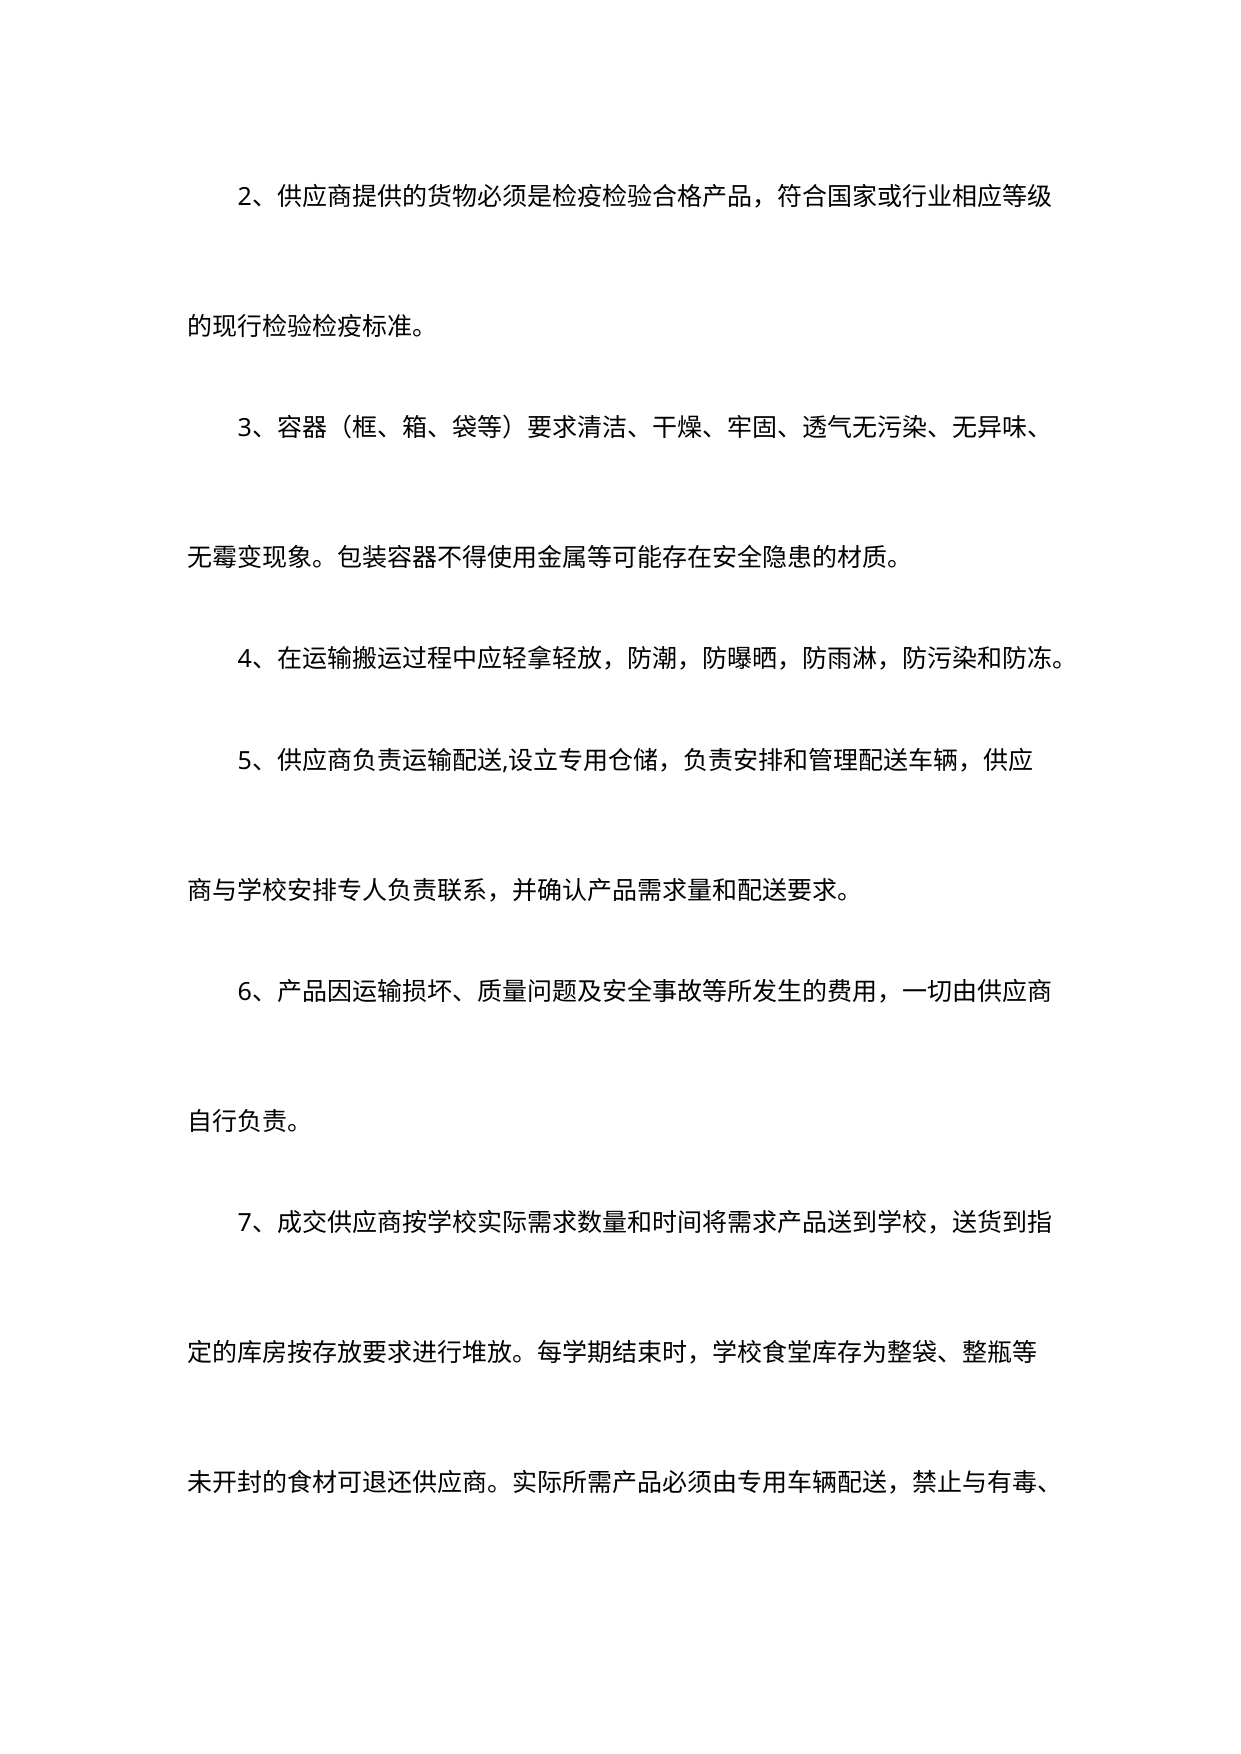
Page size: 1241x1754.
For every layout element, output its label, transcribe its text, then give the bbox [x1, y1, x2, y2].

text 4、在运输搬运过程中应轻拿轻放，防潮，防曝晒，防雨淋，防污染和防冻。 [187, 624, 1053, 689]
text 3、容器（框、箱、袋等）要求清洁、干燥、牢固、透气无污染、无异味、无霉变现象。包装容器不得使用金属等可能存在安全隐患的材质。 [187, 393, 1053, 588]
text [187, 1188, 1053, 1513]
text 5、供应商负责运输配送,设立专用仓储，负责安排和管理配送车辆，供应商与学校安排专人负责联系，并确认产品需求量和配送要求。 [187, 726, 1053, 921]
text 6、产品因运输损坏、质量问题及安全事故等所发生的费用，一切由供应商自行负责。 [187, 957, 1053, 1152]
text 2、供应商提供的货物必须是检疫检验合格产品，符合国家或行业相应等级的现行检验检疫标准。 [187, 162, 1053, 357]
